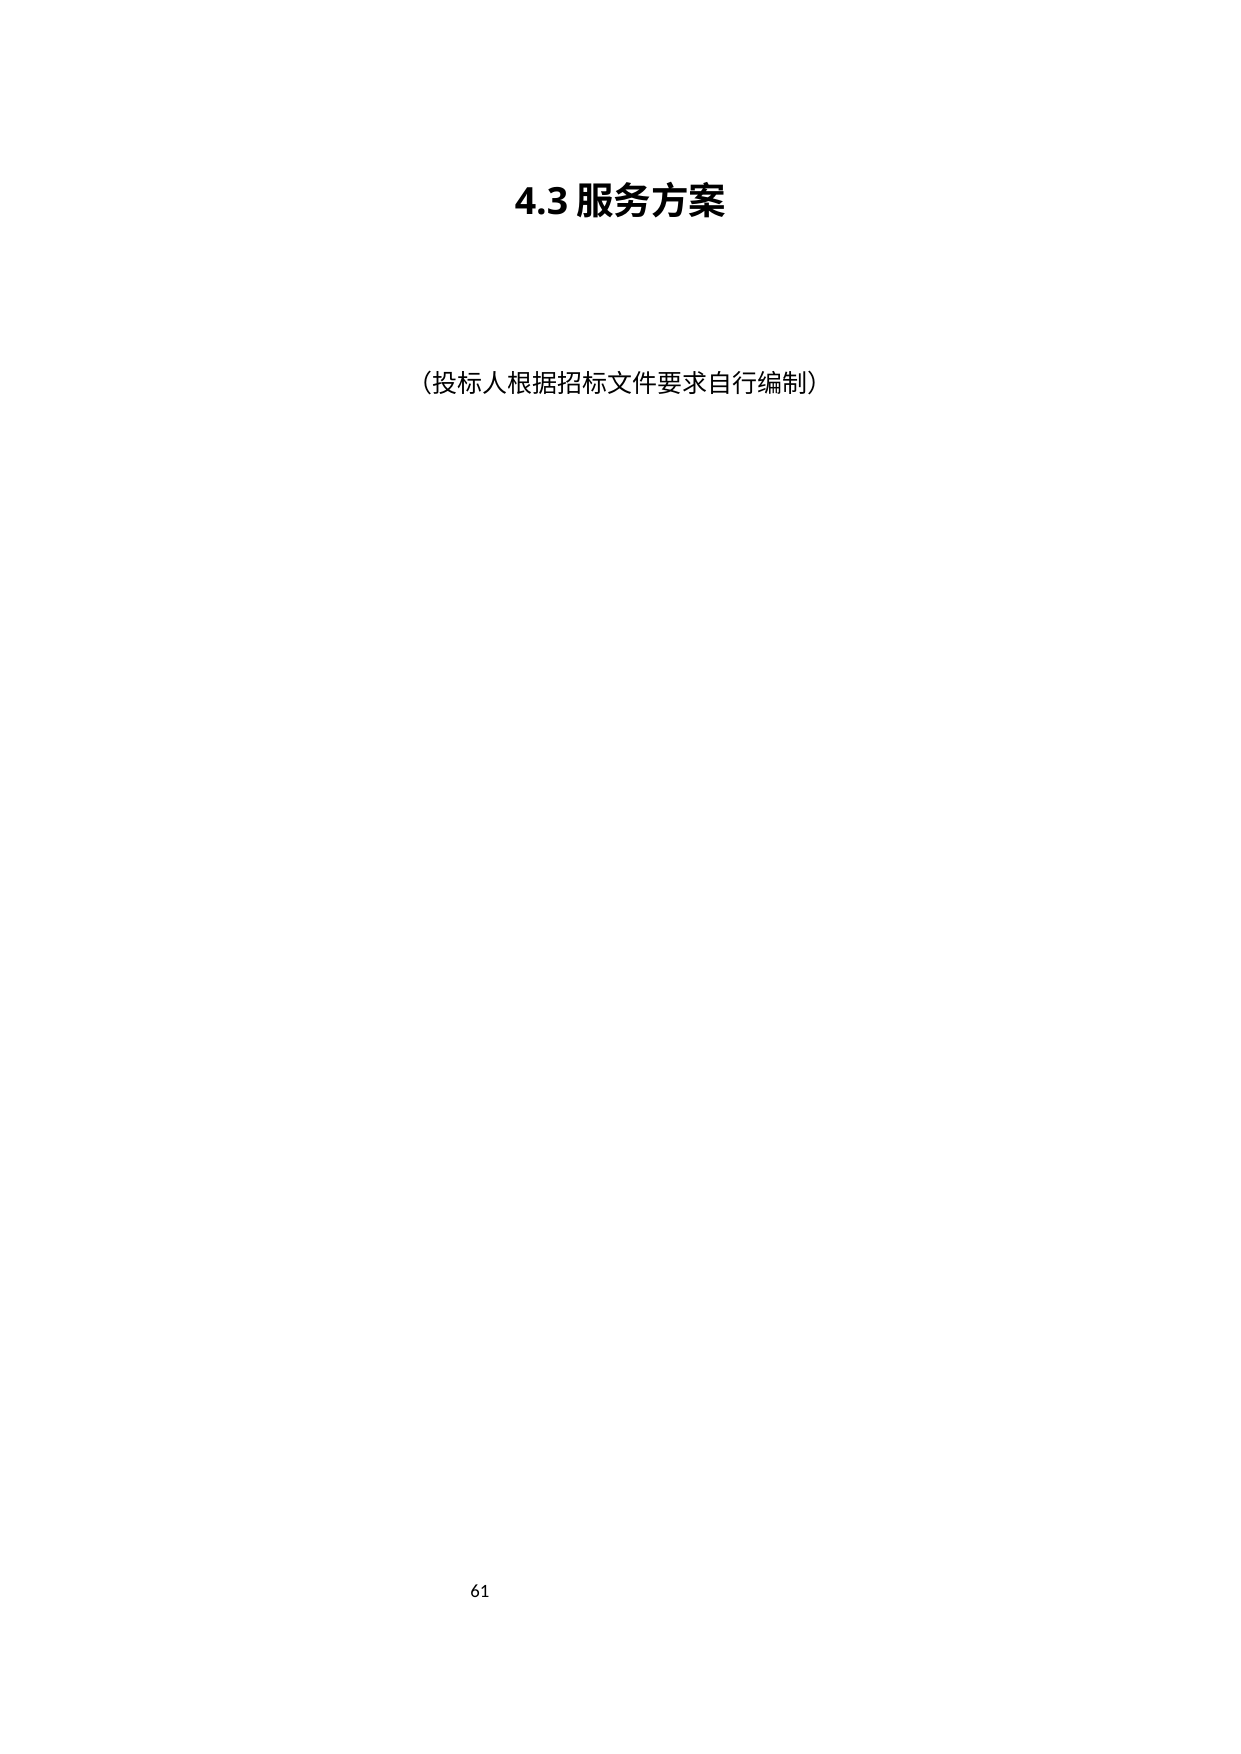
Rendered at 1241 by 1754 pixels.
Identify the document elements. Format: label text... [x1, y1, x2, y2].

text （投标人根据招标文件要求自行编制） [112, 349, 1128, 414]
text 4.3服务方案 [112, 166, 1128, 231]
